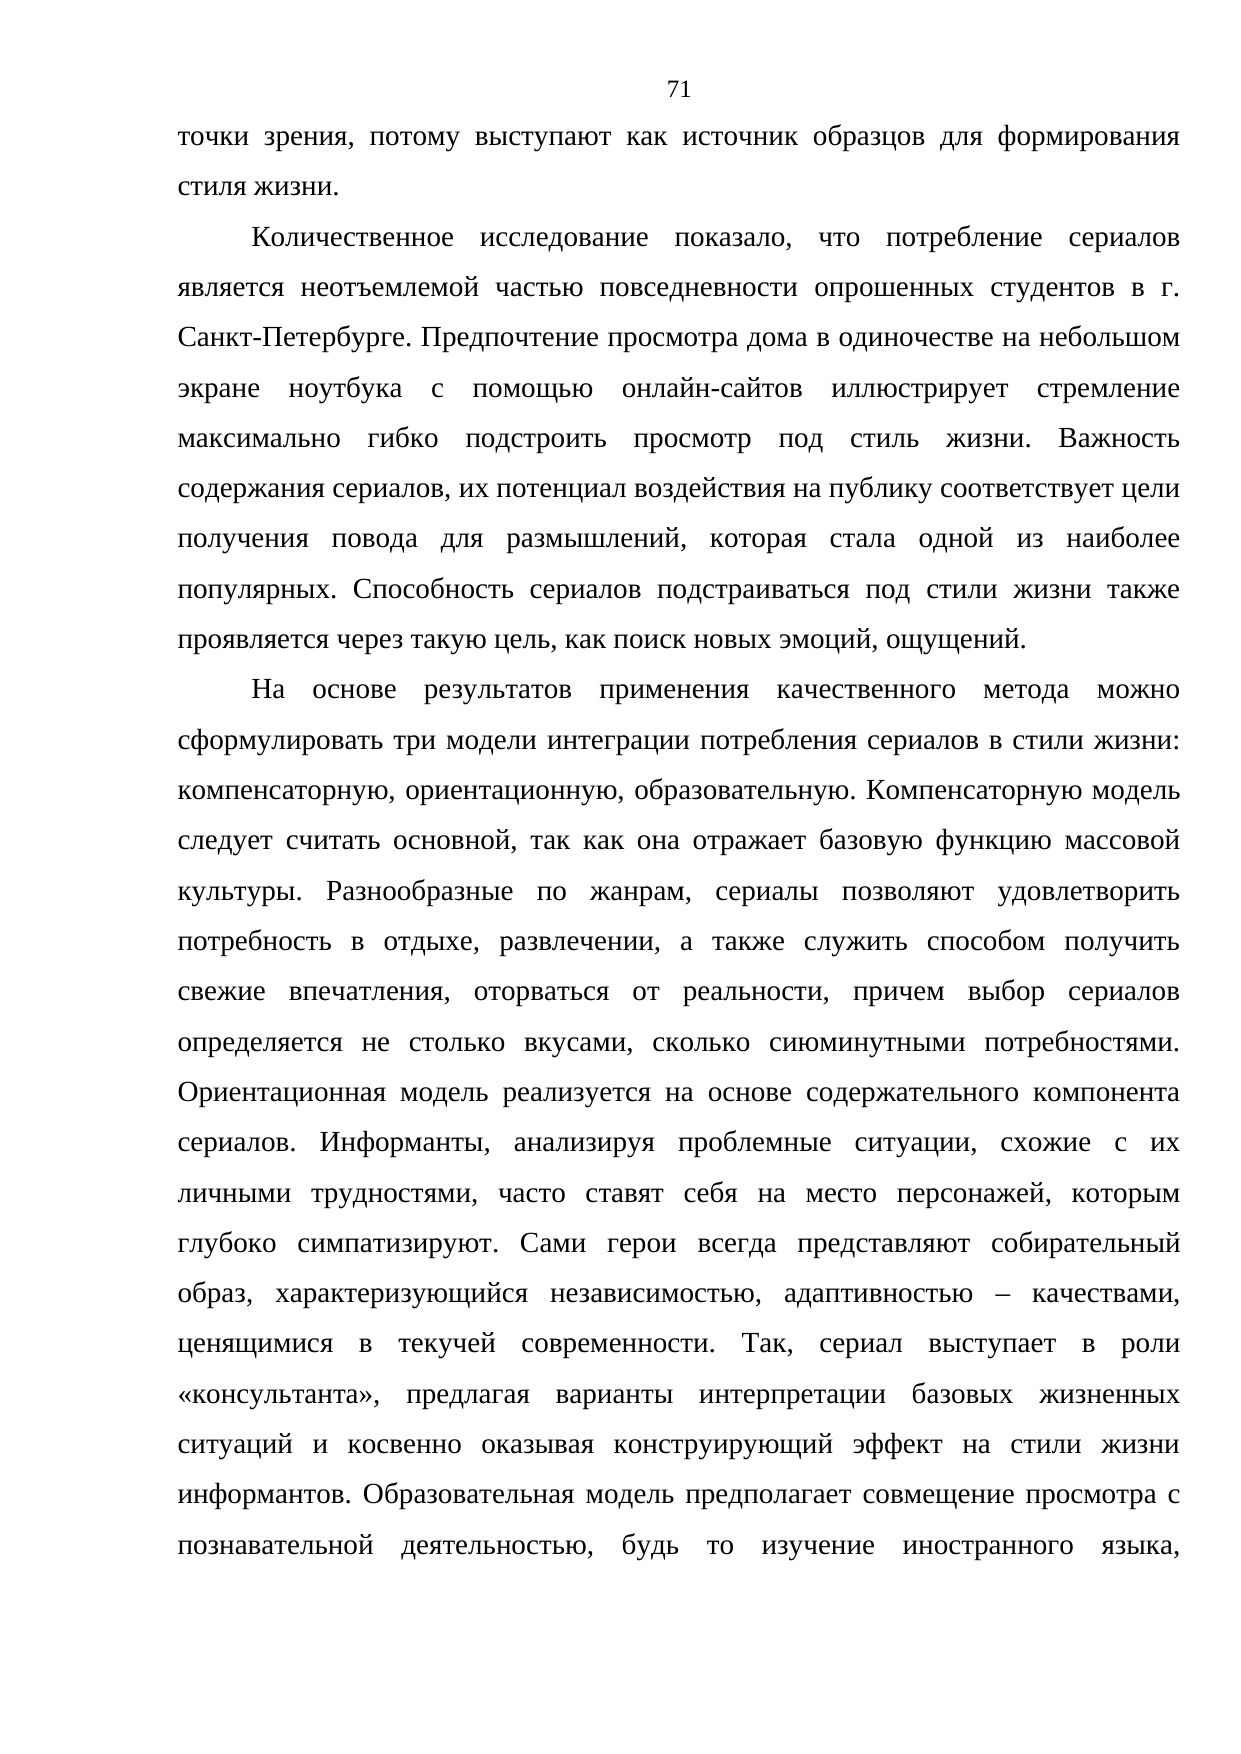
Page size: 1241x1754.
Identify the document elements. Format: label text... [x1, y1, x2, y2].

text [177, 118, 1181, 202]
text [177, 672, 1181, 1560]
text Количественное исследование показало, что потребление сериалов является неотъемлемой частью повседневности опрошенных студентов в г. Санкт-Петербурге. Предпочтение просмотра дома в одиночестве на небольшом экране ноутбука с помощью онлайн-сайтов иллюстрирует стремление максимально гибко подстроить просмотр под стиль жизни. Важность содержания сериалов, их потенциал воздействия на публику соответствует цели получения повода для размышлений, которая стала одной из наиболее популярных. Способность сериалов подстраиваться под стили жизни также проявляется через такую цель, как поиск новых эмоций, ощущений. [177, 219, 1181, 655]
